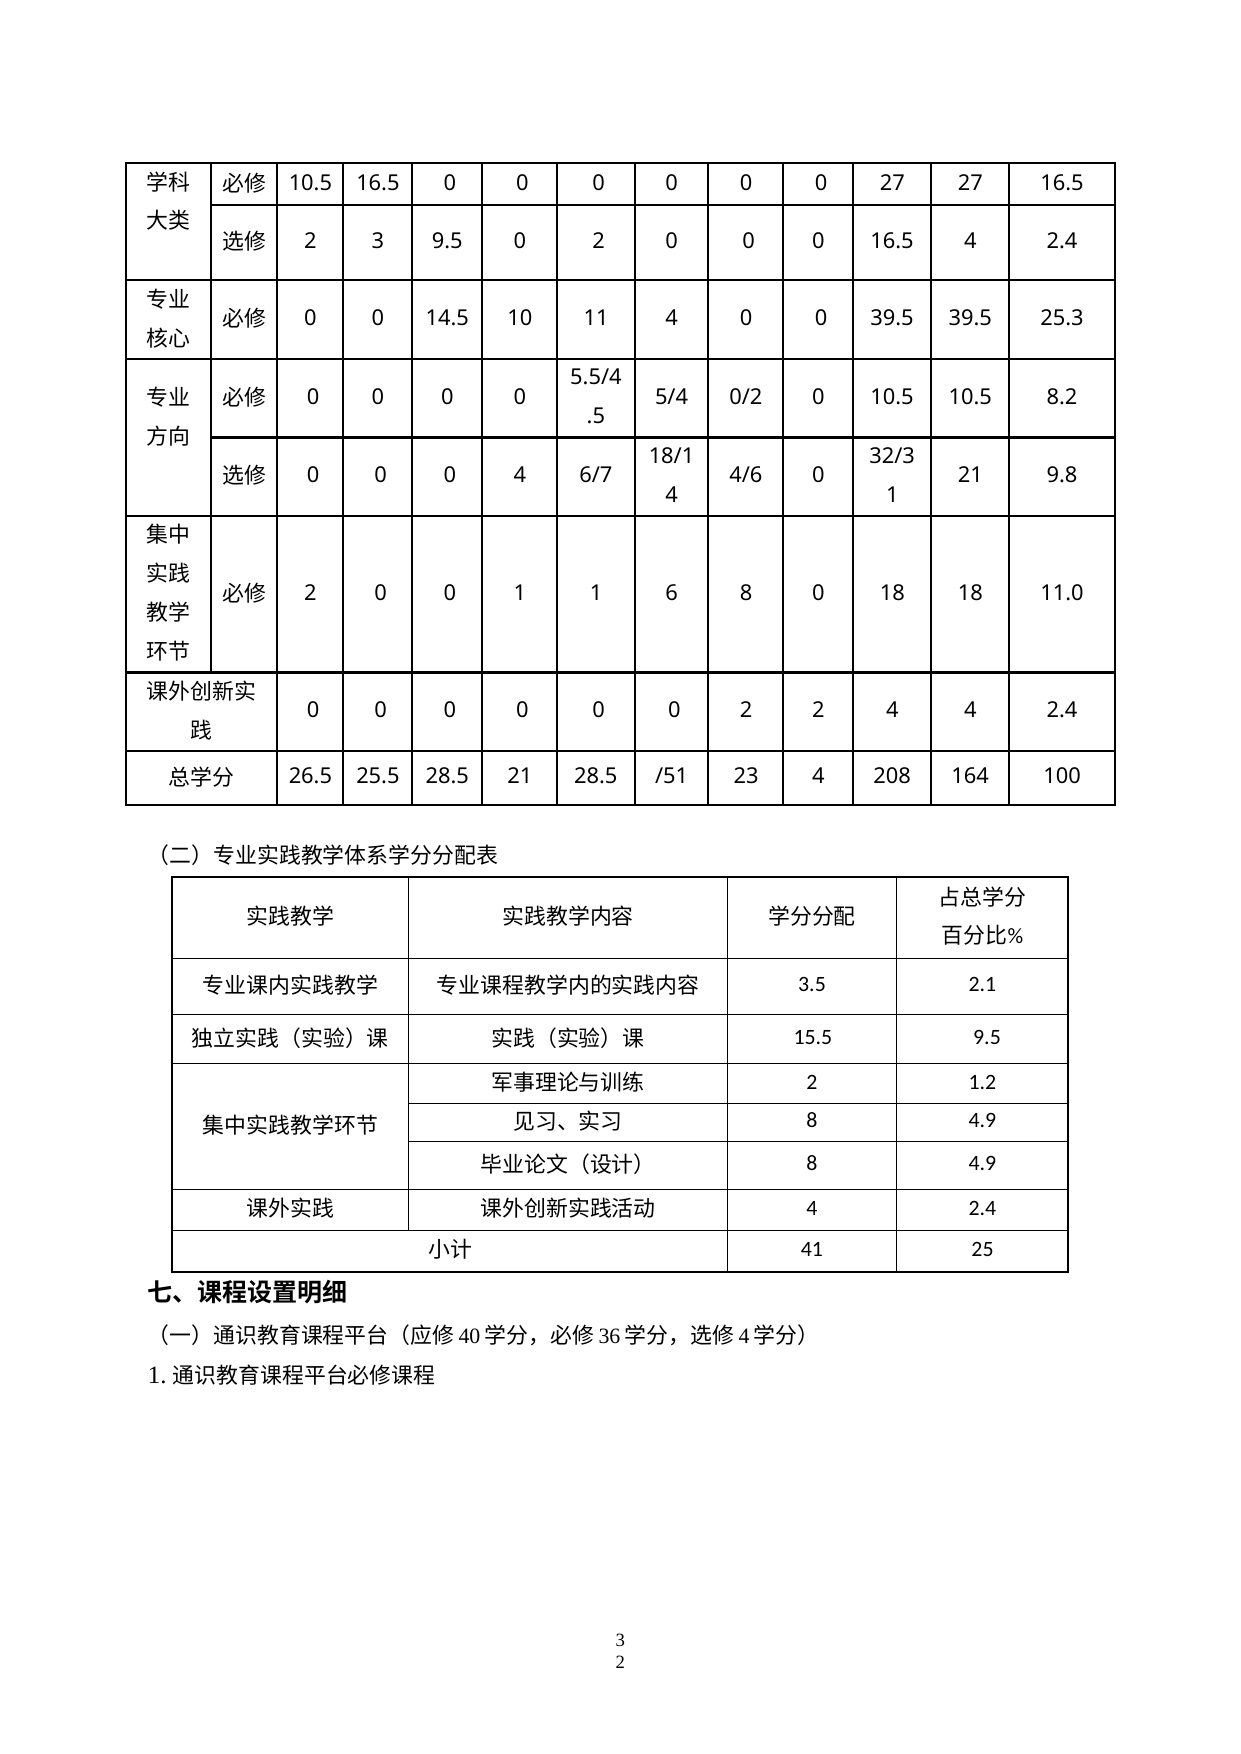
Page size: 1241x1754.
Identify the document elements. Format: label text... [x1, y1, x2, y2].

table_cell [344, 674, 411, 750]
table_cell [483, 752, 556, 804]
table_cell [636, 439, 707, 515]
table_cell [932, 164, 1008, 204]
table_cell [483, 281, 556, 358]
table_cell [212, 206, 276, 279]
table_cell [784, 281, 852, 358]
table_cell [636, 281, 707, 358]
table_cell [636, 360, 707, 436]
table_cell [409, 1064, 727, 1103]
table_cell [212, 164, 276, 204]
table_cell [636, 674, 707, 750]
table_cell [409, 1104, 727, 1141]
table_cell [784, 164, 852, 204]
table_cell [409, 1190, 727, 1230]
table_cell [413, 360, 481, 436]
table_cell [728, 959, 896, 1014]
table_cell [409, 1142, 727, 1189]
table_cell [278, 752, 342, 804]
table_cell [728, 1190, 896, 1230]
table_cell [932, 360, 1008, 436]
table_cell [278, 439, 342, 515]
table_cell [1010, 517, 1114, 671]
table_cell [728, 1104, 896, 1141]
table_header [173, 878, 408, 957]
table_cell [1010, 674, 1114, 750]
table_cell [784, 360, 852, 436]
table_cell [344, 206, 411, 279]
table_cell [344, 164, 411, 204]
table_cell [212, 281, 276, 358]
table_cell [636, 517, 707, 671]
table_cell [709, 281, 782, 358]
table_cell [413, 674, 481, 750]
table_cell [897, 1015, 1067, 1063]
text （二）专业实践教学体系学分分配表 [148, 838, 1093, 870]
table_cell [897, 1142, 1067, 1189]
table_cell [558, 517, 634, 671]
text （一）通识教育课程平台（应修40学分，必修36学分，选修4学分） [148, 1318, 1093, 1350]
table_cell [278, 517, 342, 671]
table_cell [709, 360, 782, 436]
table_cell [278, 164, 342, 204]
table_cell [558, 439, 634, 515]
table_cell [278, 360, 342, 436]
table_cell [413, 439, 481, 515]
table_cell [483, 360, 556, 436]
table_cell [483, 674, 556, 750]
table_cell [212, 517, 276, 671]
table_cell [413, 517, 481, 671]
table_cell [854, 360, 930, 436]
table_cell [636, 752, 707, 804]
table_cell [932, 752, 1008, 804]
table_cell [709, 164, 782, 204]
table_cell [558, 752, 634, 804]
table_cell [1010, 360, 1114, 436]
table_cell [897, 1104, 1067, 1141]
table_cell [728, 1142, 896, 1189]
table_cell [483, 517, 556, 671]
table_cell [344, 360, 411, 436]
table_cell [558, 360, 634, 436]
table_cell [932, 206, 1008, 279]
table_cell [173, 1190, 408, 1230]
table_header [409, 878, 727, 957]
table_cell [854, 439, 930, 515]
text 七、课程设置明细 [148, 1273, 1093, 1309]
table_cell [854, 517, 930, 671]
text 1. 通识教育课程平台必修课程 [148, 1358, 1093, 1389]
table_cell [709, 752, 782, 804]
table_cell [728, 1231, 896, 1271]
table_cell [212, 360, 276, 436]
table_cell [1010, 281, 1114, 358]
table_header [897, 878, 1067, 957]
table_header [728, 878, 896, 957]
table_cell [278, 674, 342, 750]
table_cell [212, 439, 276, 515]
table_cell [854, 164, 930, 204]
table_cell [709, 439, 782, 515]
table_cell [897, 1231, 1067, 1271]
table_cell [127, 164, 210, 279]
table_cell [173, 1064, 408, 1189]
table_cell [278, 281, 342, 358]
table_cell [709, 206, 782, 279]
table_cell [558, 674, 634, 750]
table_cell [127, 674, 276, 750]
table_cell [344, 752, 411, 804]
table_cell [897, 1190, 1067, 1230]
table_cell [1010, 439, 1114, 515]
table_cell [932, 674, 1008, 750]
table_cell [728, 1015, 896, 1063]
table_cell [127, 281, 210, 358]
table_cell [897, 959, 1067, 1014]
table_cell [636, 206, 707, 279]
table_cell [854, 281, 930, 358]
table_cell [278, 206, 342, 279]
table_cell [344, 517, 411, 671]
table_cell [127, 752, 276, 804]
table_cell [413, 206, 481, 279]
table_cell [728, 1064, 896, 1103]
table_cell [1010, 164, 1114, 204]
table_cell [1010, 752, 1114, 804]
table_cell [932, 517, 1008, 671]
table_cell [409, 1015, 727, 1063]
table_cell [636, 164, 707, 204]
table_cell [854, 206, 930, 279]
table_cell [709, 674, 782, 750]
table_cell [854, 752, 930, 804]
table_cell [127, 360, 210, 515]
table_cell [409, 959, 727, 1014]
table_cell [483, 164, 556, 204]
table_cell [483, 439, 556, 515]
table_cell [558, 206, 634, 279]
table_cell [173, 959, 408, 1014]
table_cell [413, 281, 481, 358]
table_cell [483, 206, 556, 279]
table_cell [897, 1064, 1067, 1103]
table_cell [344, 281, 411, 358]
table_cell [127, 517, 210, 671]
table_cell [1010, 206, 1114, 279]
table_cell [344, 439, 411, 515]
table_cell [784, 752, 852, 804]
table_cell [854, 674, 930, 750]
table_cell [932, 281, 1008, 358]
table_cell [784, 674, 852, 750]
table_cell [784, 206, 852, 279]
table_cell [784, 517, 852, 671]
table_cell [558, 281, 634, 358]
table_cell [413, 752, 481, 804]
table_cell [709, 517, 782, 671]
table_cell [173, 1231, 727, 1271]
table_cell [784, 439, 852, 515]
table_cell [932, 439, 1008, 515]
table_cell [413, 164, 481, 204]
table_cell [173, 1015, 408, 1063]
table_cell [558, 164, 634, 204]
